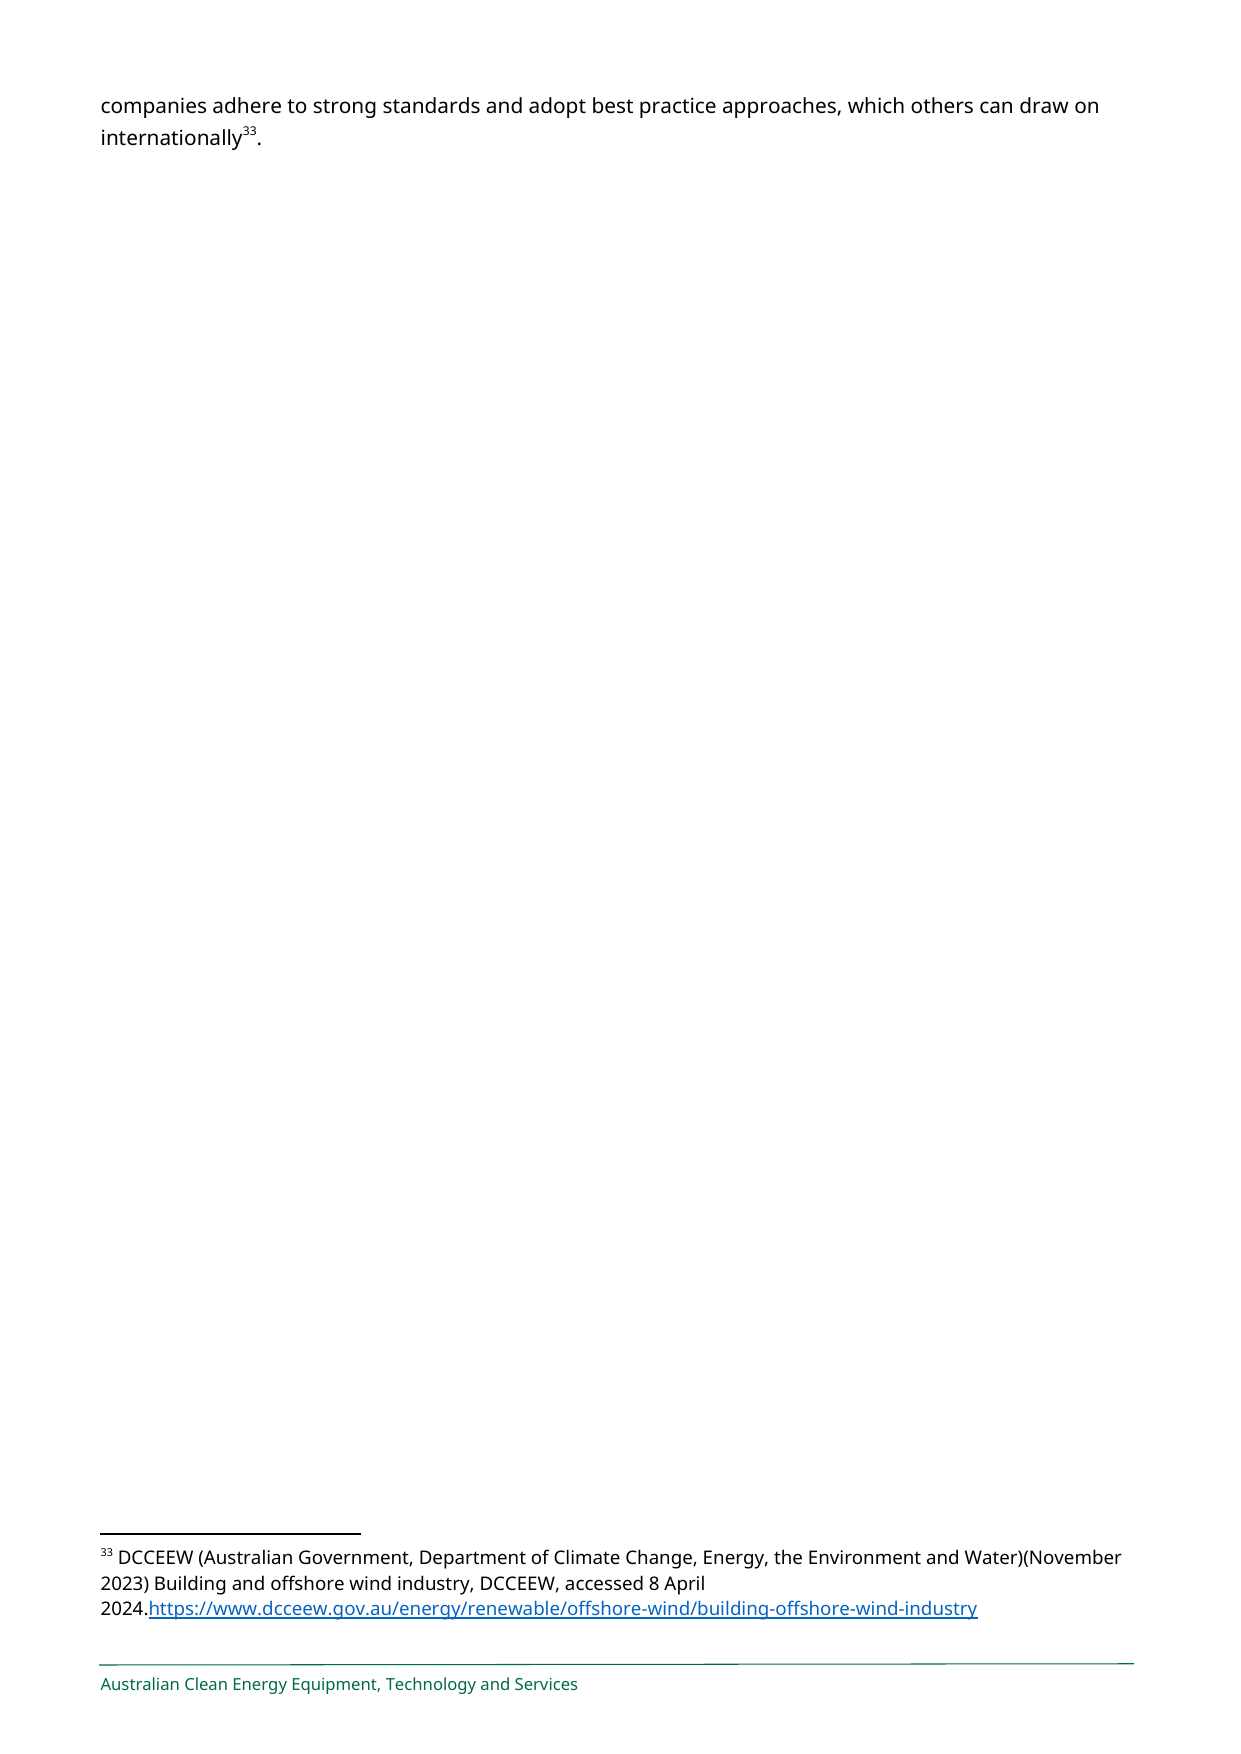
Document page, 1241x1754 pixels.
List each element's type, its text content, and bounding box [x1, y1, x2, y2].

text The Australian Government’s emphasis on consultation with community and industry, as well as robust environmental assessments and approvals, will ensure that future development of Australia’s wind industry will deliver strong economic, environmental, and social benefits. It will also ensure our companies adhere to strong standards and adopt best practice approaches, which others can draw on internationally. [100, 89, 1140, 151]
